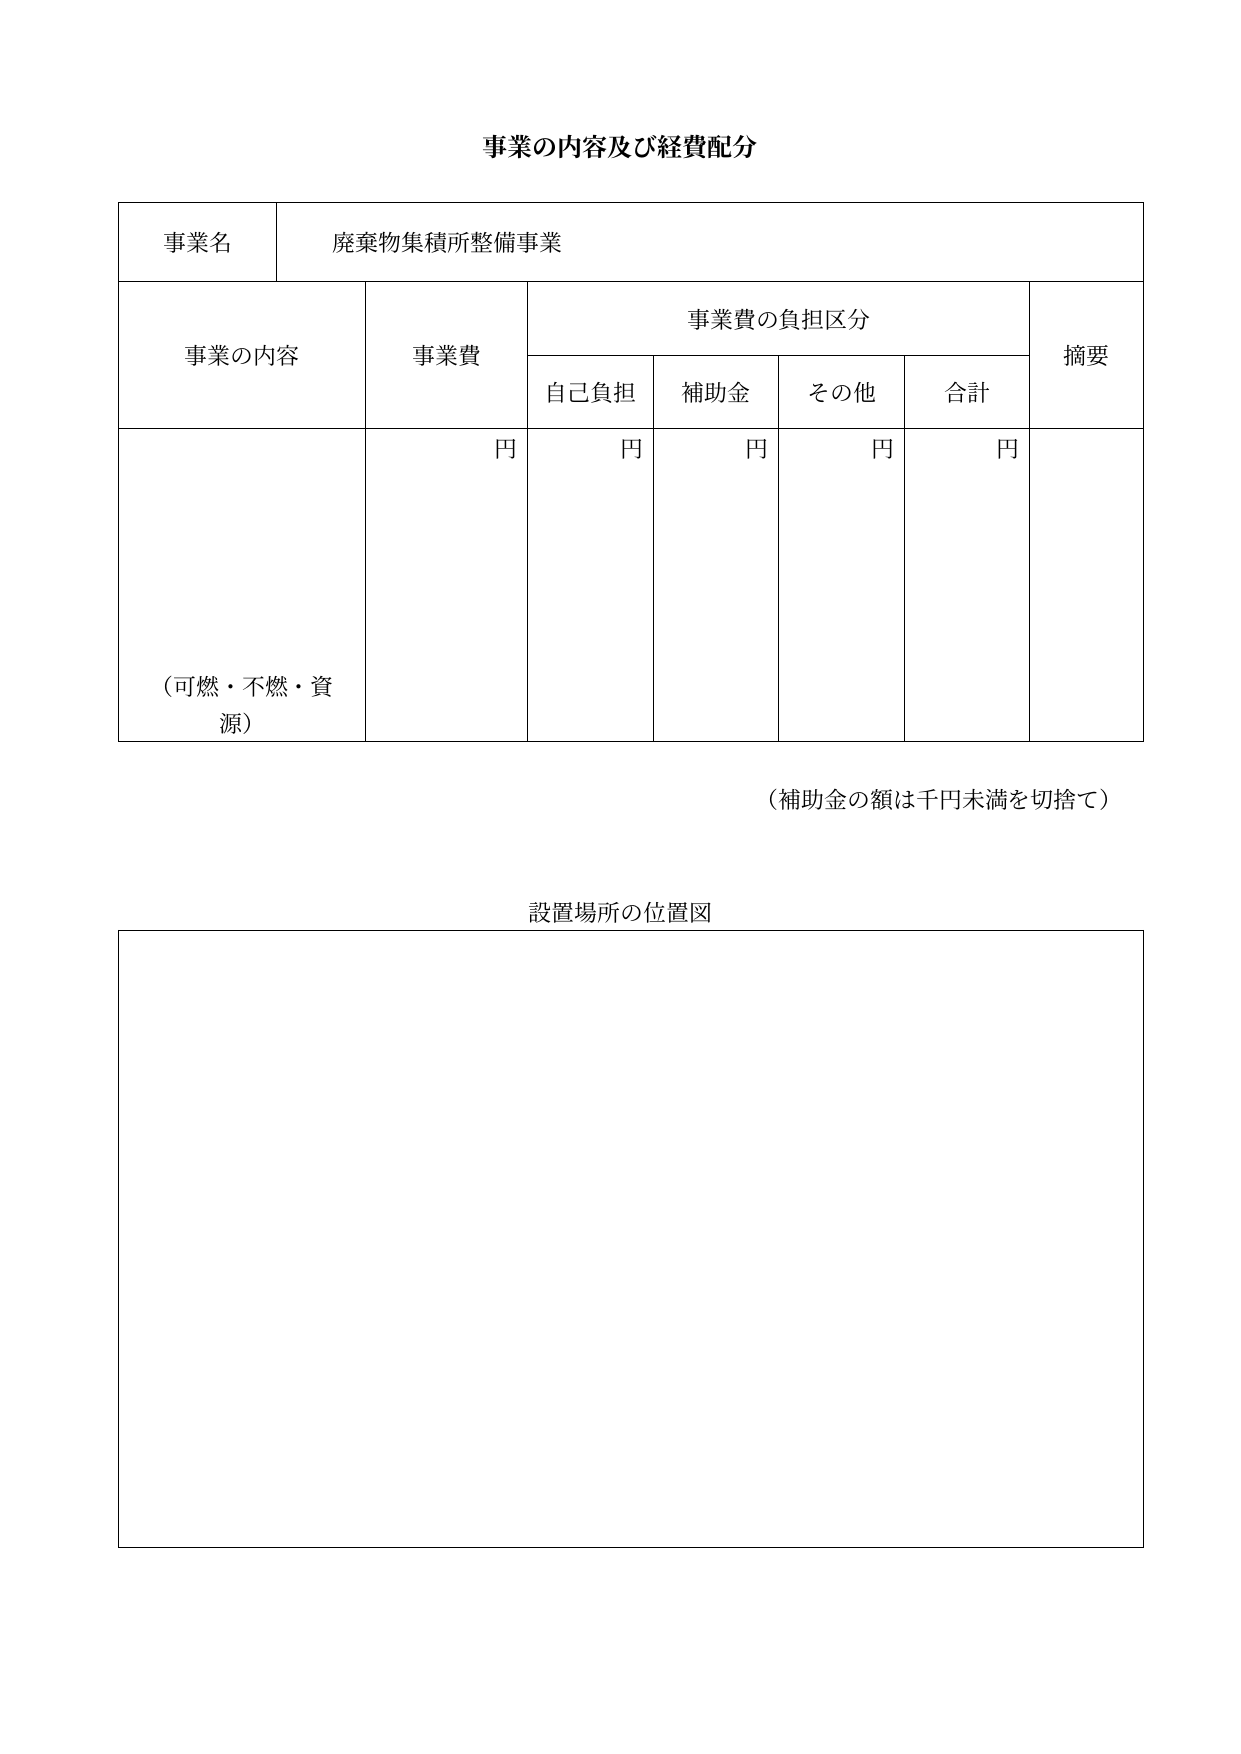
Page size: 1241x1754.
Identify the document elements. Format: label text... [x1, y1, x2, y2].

table_cell 円 [905, 429, 1029, 741]
table_cell 円 [654, 429, 778, 741]
table_cell その他 [779, 356, 904, 428]
text （補助金の額は千円未満を切捨て） [118, 780, 1122, 817]
text 設置場所の位置図 [118, 892, 1122, 930]
table_cell 事業費の負担区分 [528, 282, 1029, 355]
table_cell 事業費 [366, 282, 527, 428]
table_cell （可燃・不燃・資源） [119, 429, 365, 741]
table_cell 円 [366, 429, 527, 741]
table_cell [1030, 429, 1143, 741]
table_cell 円 [528, 429, 653, 741]
table_header 事業名 [119, 203, 276, 281]
subtitle 事業の内容及び経費配分 [118, 127, 1122, 164]
table_cell 事業の内容 [119, 282, 365, 428]
table_cell 円 [779, 429, 904, 741]
table_header 廃棄物集積所整備事業 [277, 203, 1143, 281]
table_cell 合計 [905, 356, 1029, 428]
table_header [119, 931, 1143, 1547]
table_cell 摘要 [1030, 282, 1143, 428]
table_cell 補助金 [654, 356, 778, 428]
table_cell 自己負担 [528, 356, 653, 428]
